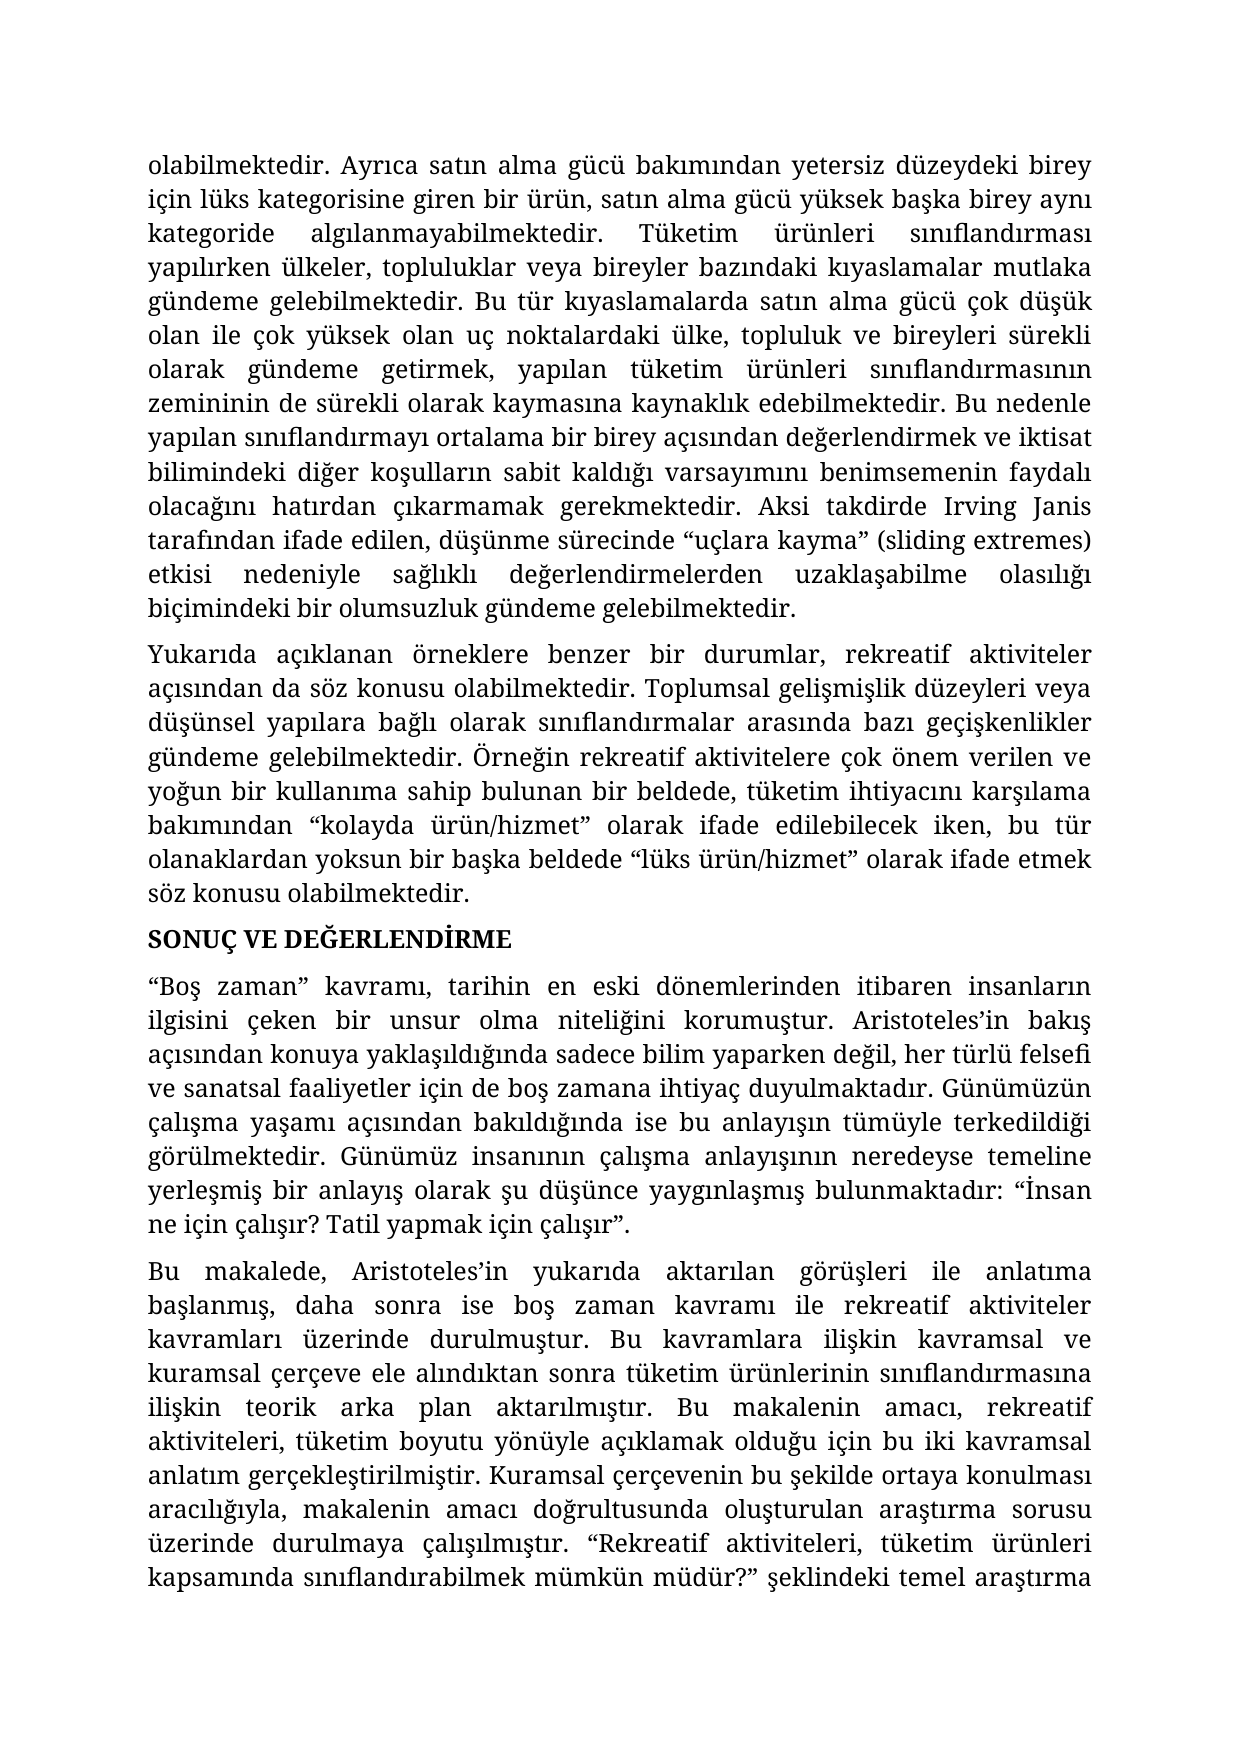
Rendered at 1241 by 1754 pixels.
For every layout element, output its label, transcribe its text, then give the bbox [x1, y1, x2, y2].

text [148, 148, 1093, 624]
text SONUÇ VE DEĞERLENDİRME [148, 922, 1093, 956]
text “Boş zaman” kavramı, tarihin en eski dönemlerinden itibaren insanların ilgisini çeken bir unsur olma niteliğini korumuştur. Aristoteles’in bakış açısından konuya yaklaşıldığında sadece bilim yaparken değil, her türlü felsefi ve sanatsal faaliyetler için de boş zamana ihtiyaç duyulmaktadır. Günümüzün çalışma yaşamı açısından bakıldığında ise bu anlayışın tümüyle terkedildiği görülmektedir. Günümüz insanının çalışma anlayışının neredeyse temeline yerleşmiş bir anlayış olarak şu düşünce yaygınlaşmış bulunmaktadır: “İnsan ne için çalışır? Tatil yapmak için çalışır”. [148, 968, 1093, 1241]
text Yukarıda açıklanan örneklere benzer bir durumlar, rekreatif aktiviteler açısından da söz konusu olabilmektedir. Toplumsal gelişmişlik düzeyleri veya düşünsel yapılara bağlı olarak sınıflandırmalar arasında bazı geçişkenlikler gündeme gelebilmektedir. Örneğin rekreatif aktivitelere çok önem verilen ve yoğun bir kullanıma sahip bulunan bir beldede, tüketim ihtiyacını karşılama bakımından “kolayda ürün/hizmet” olarak ifade edilebilecek iken, bu tür olanaklardan yoksun bir başka beldede “lüks ürün/hizmet” olarak ifade etmek söz konusu olabilmektedir. [148, 637, 1093, 909]
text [148, 1253, 1093, 1594]
